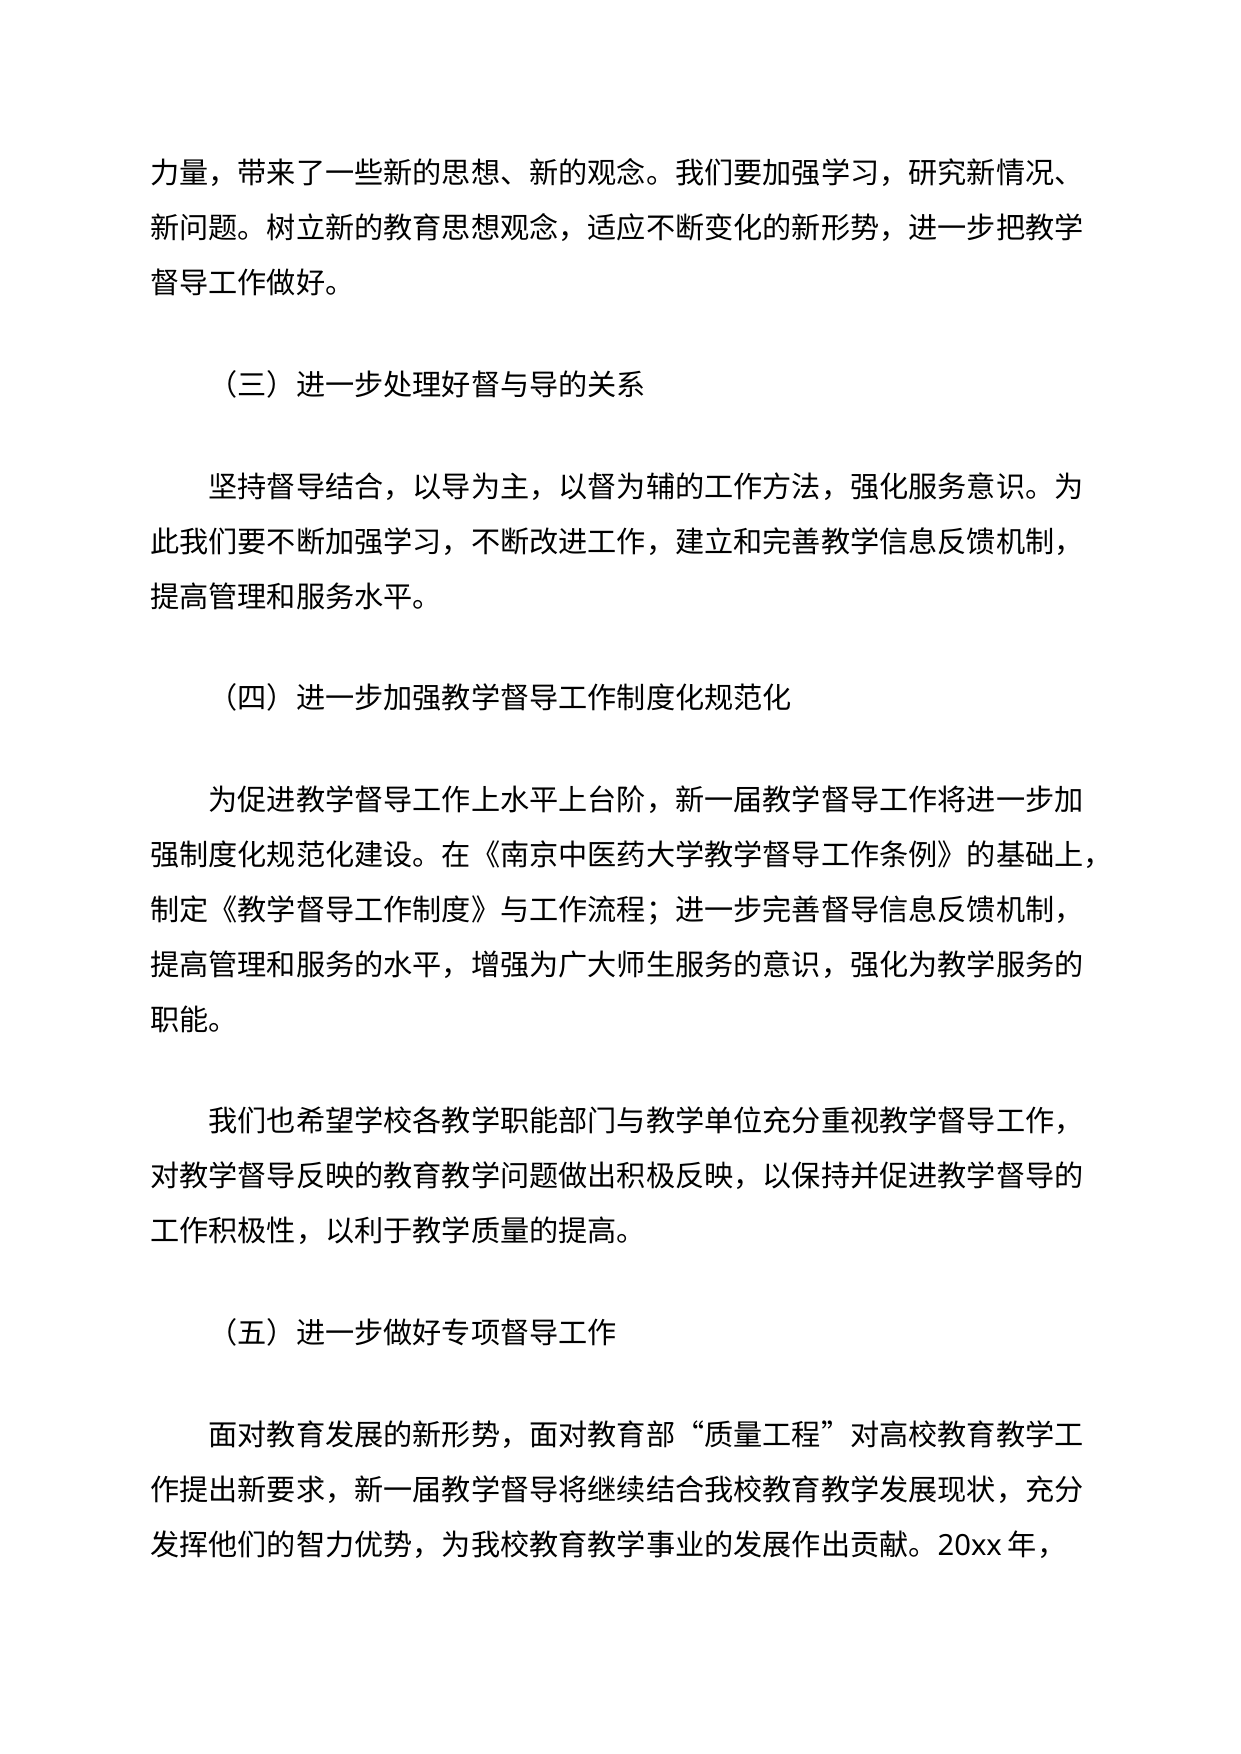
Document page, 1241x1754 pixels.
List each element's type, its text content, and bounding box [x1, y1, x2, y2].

text （四）进一步加强教学督导工作制度化规范化 [150, 675, 1090, 717]
text 坚持督导结合，以导为主，以督为辅的工作方法，强化服务意识。为此我们要不断加强学习，不断改进工作，建立和完善教学信息反馈机制，提高管理和服务水平。 [150, 463, 1090, 615]
text 为促进教学督导工作上水平上台阶，新一届教学督导工作将进一步加强制度化规范化建设。在《南京中医药大学教学督导工作条例》的基础上，制定《教学督导工作制度》与工作流程；进一步完善督导信息反馈机制，提高管理和服务的水平，增强为广大师生服务的意识，强化为教学服务的职能。 [150, 777, 1090, 1038]
text （三）进一步处理好督与导的关系 [150, 362, 1090, 404]
text （五）进一步做好专项督导工作 [150, 1309, 1090, 1352]
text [150, 150, 1090, 302]
text 我们也希望学校各教学职能部门与教学单位充分重视教学督导工作，对教学督导反映的教育教学问题做出积极反映，以保持并促进教学督导的工作积极性，以利于教学质量的提高。 [150, 1098, 1090, 1250]
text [150, 1411, 1090, 1563]
